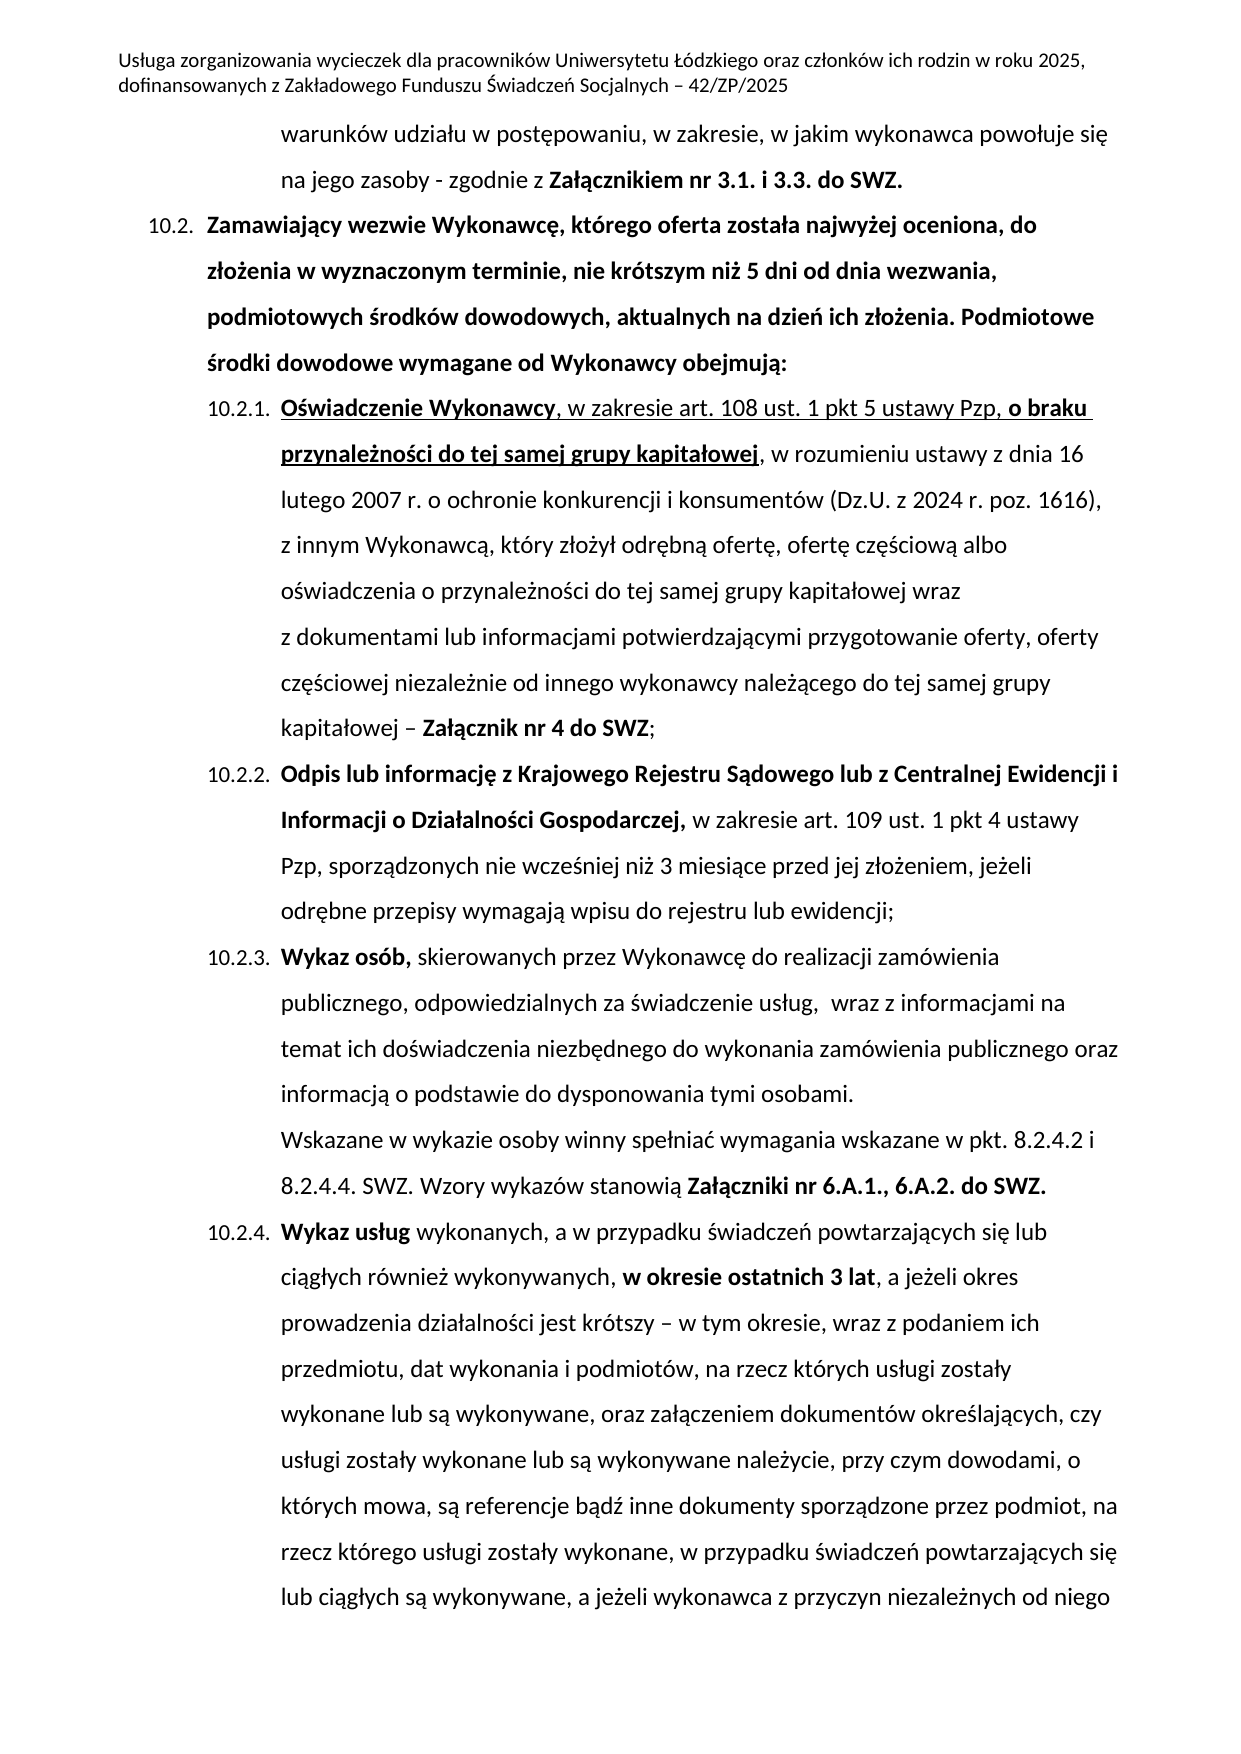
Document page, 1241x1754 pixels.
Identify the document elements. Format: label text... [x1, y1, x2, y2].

list Wykaz osób, skierowanych przez Wykonawcę do realizacji zamówienia publicznego, odpowiedzialnych za świadczenie usług, wraz z informacjami na temat ich doświadczenia niezbędnego do wykonania zamówienia publicznego oraz informacją o podstawie do dysponowania tymi osobami. [207, 941, 1122, 1109]
list Oświadczenie Wykonawcy, w zakresie art. 108 ust. 1 pkt 5 ustawy Pzp, o braku przynależności do tej samej grupy kapitałowej, w rozumieniu ustawy z dnia 16 lutego 2007 r. o ochronie konkurencji i konsumentów (Dz.U. z 2024 r. poz. 1616), z innym Wykonawcą, który złożył odrębną ofertę, ofertę częściową albo oświadczenia o przynależności do tej samej grupy kapitałowej wraz z dokumentami lub informacjami potwierdzającymi przygotowanie oferty, oferty częściowej niezależnie od innego wykonawcy należącego do tej samej grupy kapitałowej – Załącznik nr 4 do SWZ; [207, 392, 1122, 743]
list Wskazane w wykazie osoby winny spełniać wymagania wskazane w pkt. 8.2.4.2 i 8.2.4.4. SWZ. Wzory wykazów stanowią Załączniki nr 6.A.1., 6.A.2. do SWZ. [281, 1124, 1122, 1200]
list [207, 1216, 1122, 1612]
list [207, 118, 1122, 194]
list Zamawiający wezwie Wykonawcę, którego oferta została najwyżej oceniona, do złożenia w wyznaczonym terminie, nie krótszym niż 5 dni od dnia wezwania, podmiotowych środków dowodowych, aktualnych na dzień ich złożenia. Podmiotowe środki dowodowe wymagane od Wykonawcy obejmują: [148, 209, 1122, 377]
list Odpis lub informację z Krajowego Rejestru Sądowego lub z Centralnej Ewidencji i Informacji o Działalności Gospodarczej, w zakresie art. 109 ust. 1 pkt 4 ustawy Pzp, sporządzonych nie wcześniej niż 3 miesiące przed jej złożeniem, jeżeli odrębne przepisy wymagają wpisu do rejestru lub ewidencji; [207, 758, 1122, 926]
